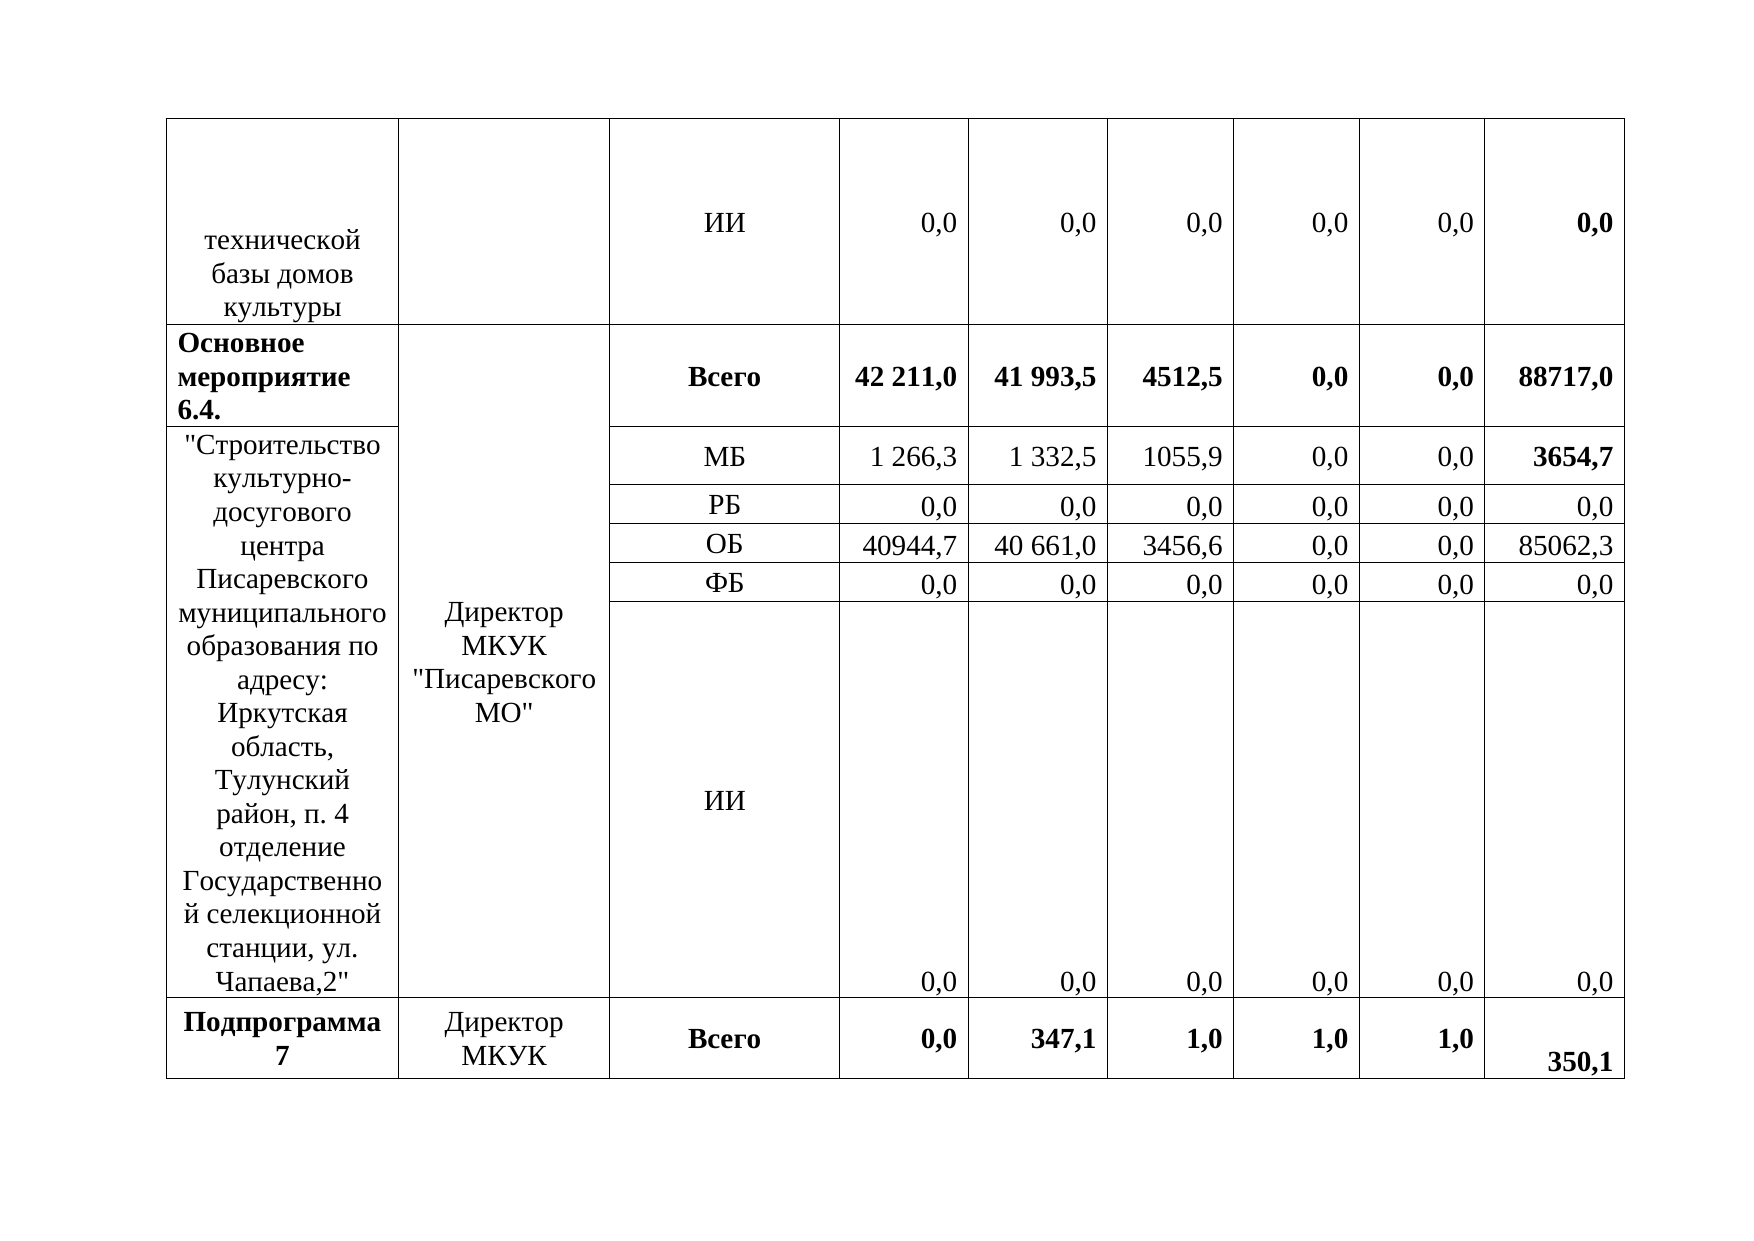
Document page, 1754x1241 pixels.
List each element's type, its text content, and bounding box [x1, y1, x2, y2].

table_cell 1,0 [1108, 998, 1233, 1077]
table_cell РБ [610, 485, 839, 523]
table_cell 0,0 [1360, 524, 1484, 562]
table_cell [399, 998, 609, 1077]
table_cell 0,0 [1108, 602, 1233, 997]
table_cell 0,0 [1108, 485, 1233, 523]
table_cell 1 266,3 [840, 427, 968, 484]
table_cell 40944,7 [840, 524, 968, 562]
table_cell ОБ [610, 524, 839, 562]
table_cell 1,0 [1360, 998, 1484, 1077]
table_cell 41 993,5 [969, 325, 1107, 426]
table_cell 0,0 [1234, 119, 1359, 324]
table_cell Директор МКУК "Писаревского МО" [399, 325, 609, 997]
table_cell 0,0 [1360, 563, 1484, 601]
table_cell 3456,6 [1108, 524, 1233, 562]
table_cell 0,0 [1234, 325, 1359, 426]
table_cell 3654,7 [1485, 427, 1624, 484]
table_cell 0,0 [840, 602, 968, 997]
table_cell МБ [610, 427, 839, 484]
table_cell 0,0 [1485, 119, 1624, 324]
table_cell 0,0 [1360, 427, 1484, 484]
table_cell 0,0 [1234, 427, 1359, 484]
table_cell 1 332,5 [969, 427, 1107, 484]
table_cell 0,0 [840, 119, 968, 324]
table_cell 0,0 [1485, 602, 1624, 997]
table_cell "Строительство культурно-досугового центра Писаревского муниципального образования по адресу: Иркутская область, Тулунский район, п. 4 отделение Государственной селекционной станции, ул. Чапаева,2" [167, 427, 398, 997]
table_cell 0,0 [1360, 602, 1484, 997]
table_cell Всего [610, 325, 839, 426]
table_cell ФБ [610, 563, 839, 601]
table_cell 0,0 [1485, 563, 1624, 601]
table_cell 1055,9 [1108, 427, 1233, 484]
table_cell ИИ [610, 119, 839, 324]
table_cell 42 211,0 [840, 325, 968, 426]
table_cell 88717,0 [1485, 325, 1624, 426]
table_cell 347,1 [969, 998, 1107, 1077]
table_cell 0,0 [1234, 485, 1359, 523]
table_cell 40 661,0 [969, 524, 1107, 562]
table_cell 1,0 [1234, 998, 1359, 1077]
table_cell 0,0 [840, 485, 968, 523]
table_cell 0,0 [1360, 119, 1484, 324]
table_cell 0,0 [1108, 563, 1233, 601]
table_cell Всего [610, 998, 839, 1077]
table_cell 0,0 [969, 602, 1107, 997]
table_cell Основное мероприятие 6.4. [167, 325, 398, 426]
table_cell 0,0 [840, 998, 968, 1077]
table_cell 0,0 [969, 563, 1107, 601]
table_cell Подпрограмма 7 [167, 998, 398, 1077]
table_cell 0,0 [1234, 563, 1359, 601]
table_cell 0,0 [969, 485, 1107, 523]
table_cell 4512,5 [1108, 325, 1233, 426]
table_cell 0,0 [1234, 524, 1359, 562]
table_cell 0,0 [969, 119, 1107, 324]
table_cell 350,1 [1485, 998, 1624, 1077]
table_cell 0,0 [1360, 485, 1484, 523]
table_cell 0,0 [1485, 485, 1624, 523]
table_cell 0,0 [1108, 119, 1233, 324]
table_cell 0,0 [1234, 602, 1359, 997]
table_cell ИИ [610, 602, 839, 997]
table_cell 0,0 [1360, 325, 1484, 426]
table_cell 85062,3 [1485, 524, 1624, 562]
table_cell 0,0 [840, 563, 968, 601]
